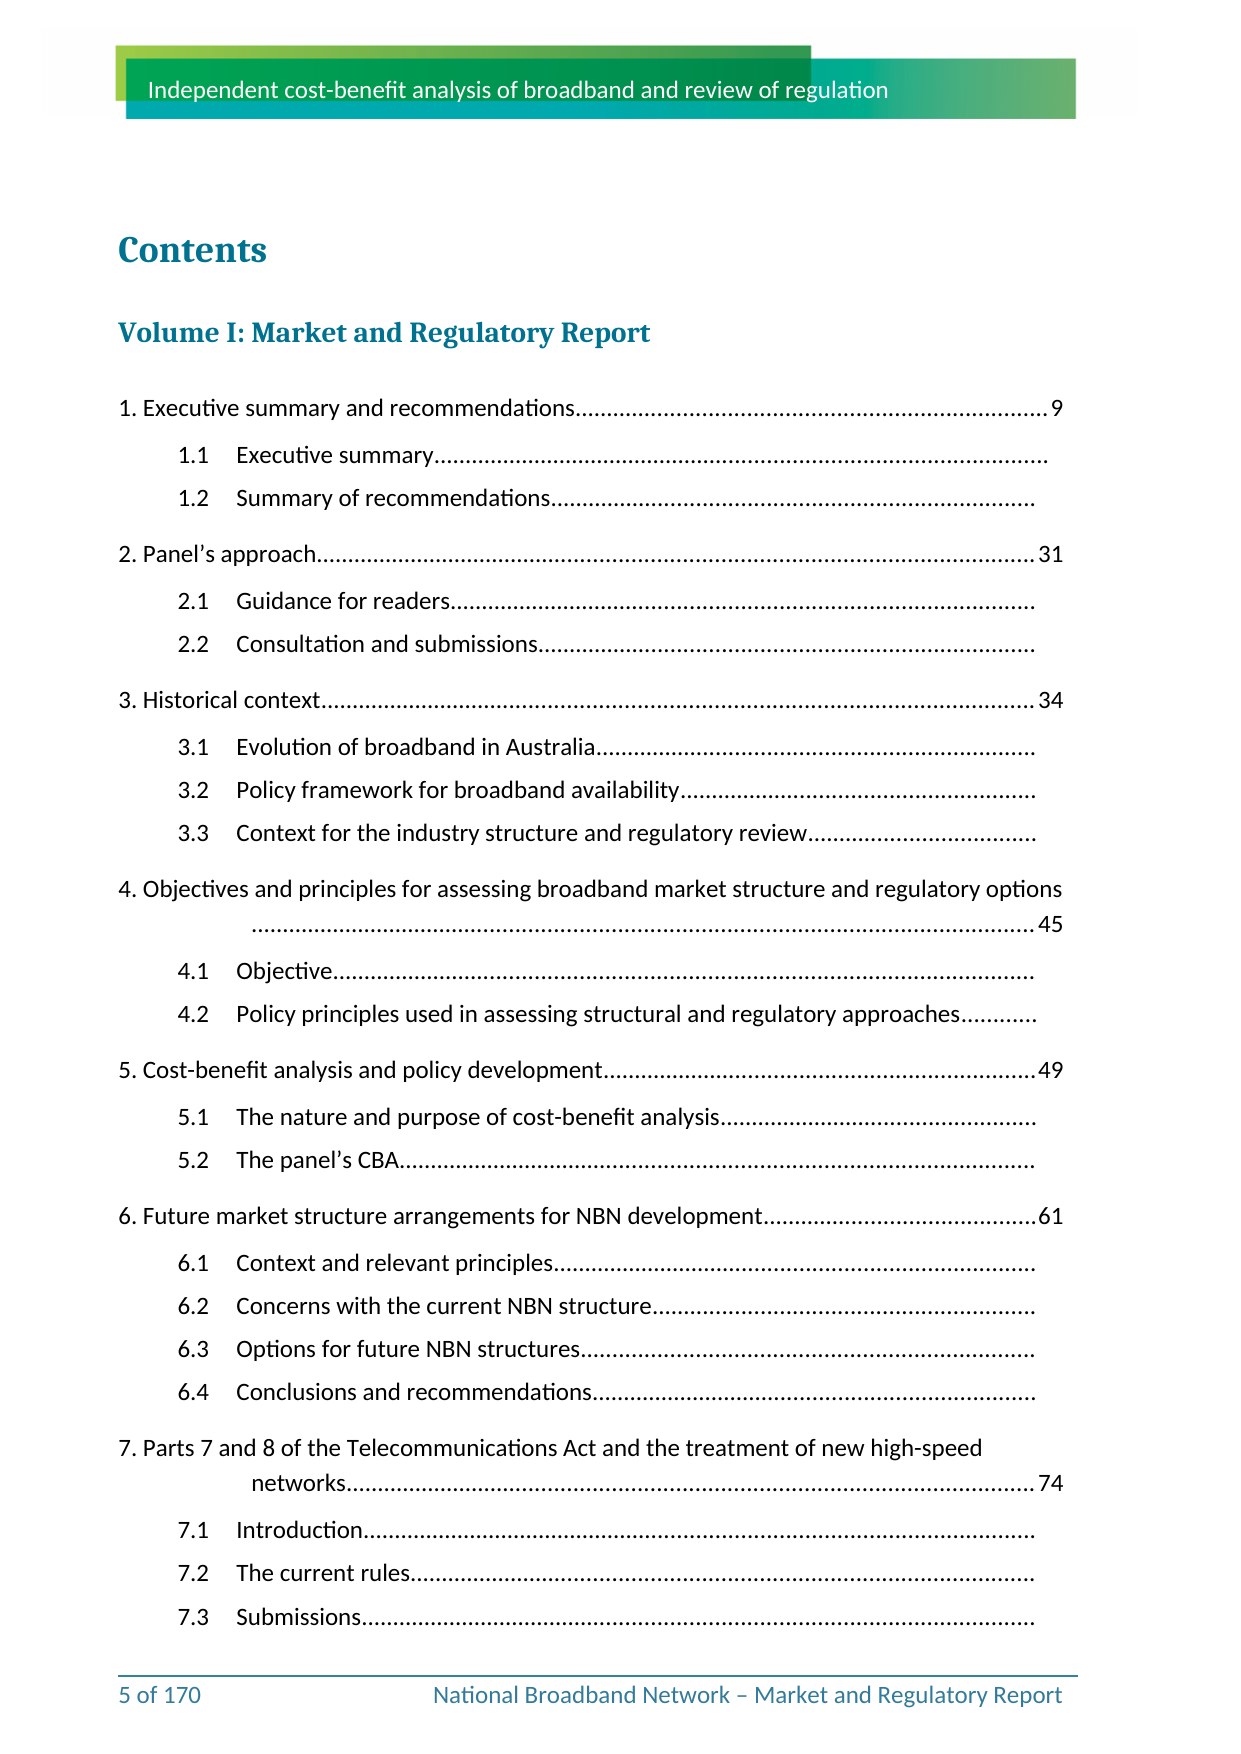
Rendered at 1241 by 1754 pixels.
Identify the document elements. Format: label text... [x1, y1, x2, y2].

text 2. Panel’s approach 31 [118, 538, 1063, 568]
text 3.2 Policy framework for broadband availability 35 [177, 774, 1019, 805]
text 2.2 Consultation and submissions 33 [177, 628, 1019, 659]
text 6.4 Conclusions and recommendations 72 [177, 1377, 1019, 1407]
text 5.2 The panel’s CBA 53 [177, 1144, 1019, 1175]
text 4.2 Policy principles used in assessing structural and regulatory approaches 45 [177, 998, 1019, 1029]
text 1.2 Summary of recommendations 25 [177, 482, 1019, 513]
picture [40, 26, 1138, 119]
subtitle Volume I: Market and Regulatory Report [118, 316, 1019, 349]
text 4. Objectives and principles for assessing broadband market structure and regulatory options 45 [118, 873, 1063, 938]
text 6. Future market structure arrangements for NBN development 61 [118, 1200, 1063, 1231]
text 6.3 Options for future NBN structures 65 [177, 1333, 1019, 1364]
text 2.1 Guidance for readers 32 [177, 585, 1019, 616]
text 5.1 The nature and purpose of cost-benefit analysis 50 [177, 1101, 1019, 1132]
text 5. Cost-benefit analysis and policy development 49 [118, 1054, 1063, 1084]
text 7. Parts 7 and 8 of the Telecommunications Act and the treatment of new high-speed networks 74 [118, 1432, 1063, 1498]
text 6.1 Context and relevant principles 61 [177, 1247, 1019, 1278]
text 7.1 Introduction 74 [177, 1514, 1019, 1545]
text 3.1 Evolution of broadband in Australia 34 [177, 731, 1019, 762]
text 7.3 Submissions 76 [177, 1601, 1019, 1631]
text 6.2 Concerns with the current NBN structure 63 [177, 1291, 1019, 1321]
text 7.2 The current rules 74 [177, 1558, 1019, 1588]
text 1.1 Executive summary 9 [177, 439, 1019, 470]
text 3.3 Context for the industry structure and regulatory review 39 [177, 817, 1019, 848]
text 4.1 Objective 45 [177, 955, 1019, 986]
text 3. Historical context 34 [118, 684, 1063, 714]
text 1. Executive summary and recommendations 9 [118, 392, 1063, 422]
subtitle Contents [118, 229, 1019, 272]
